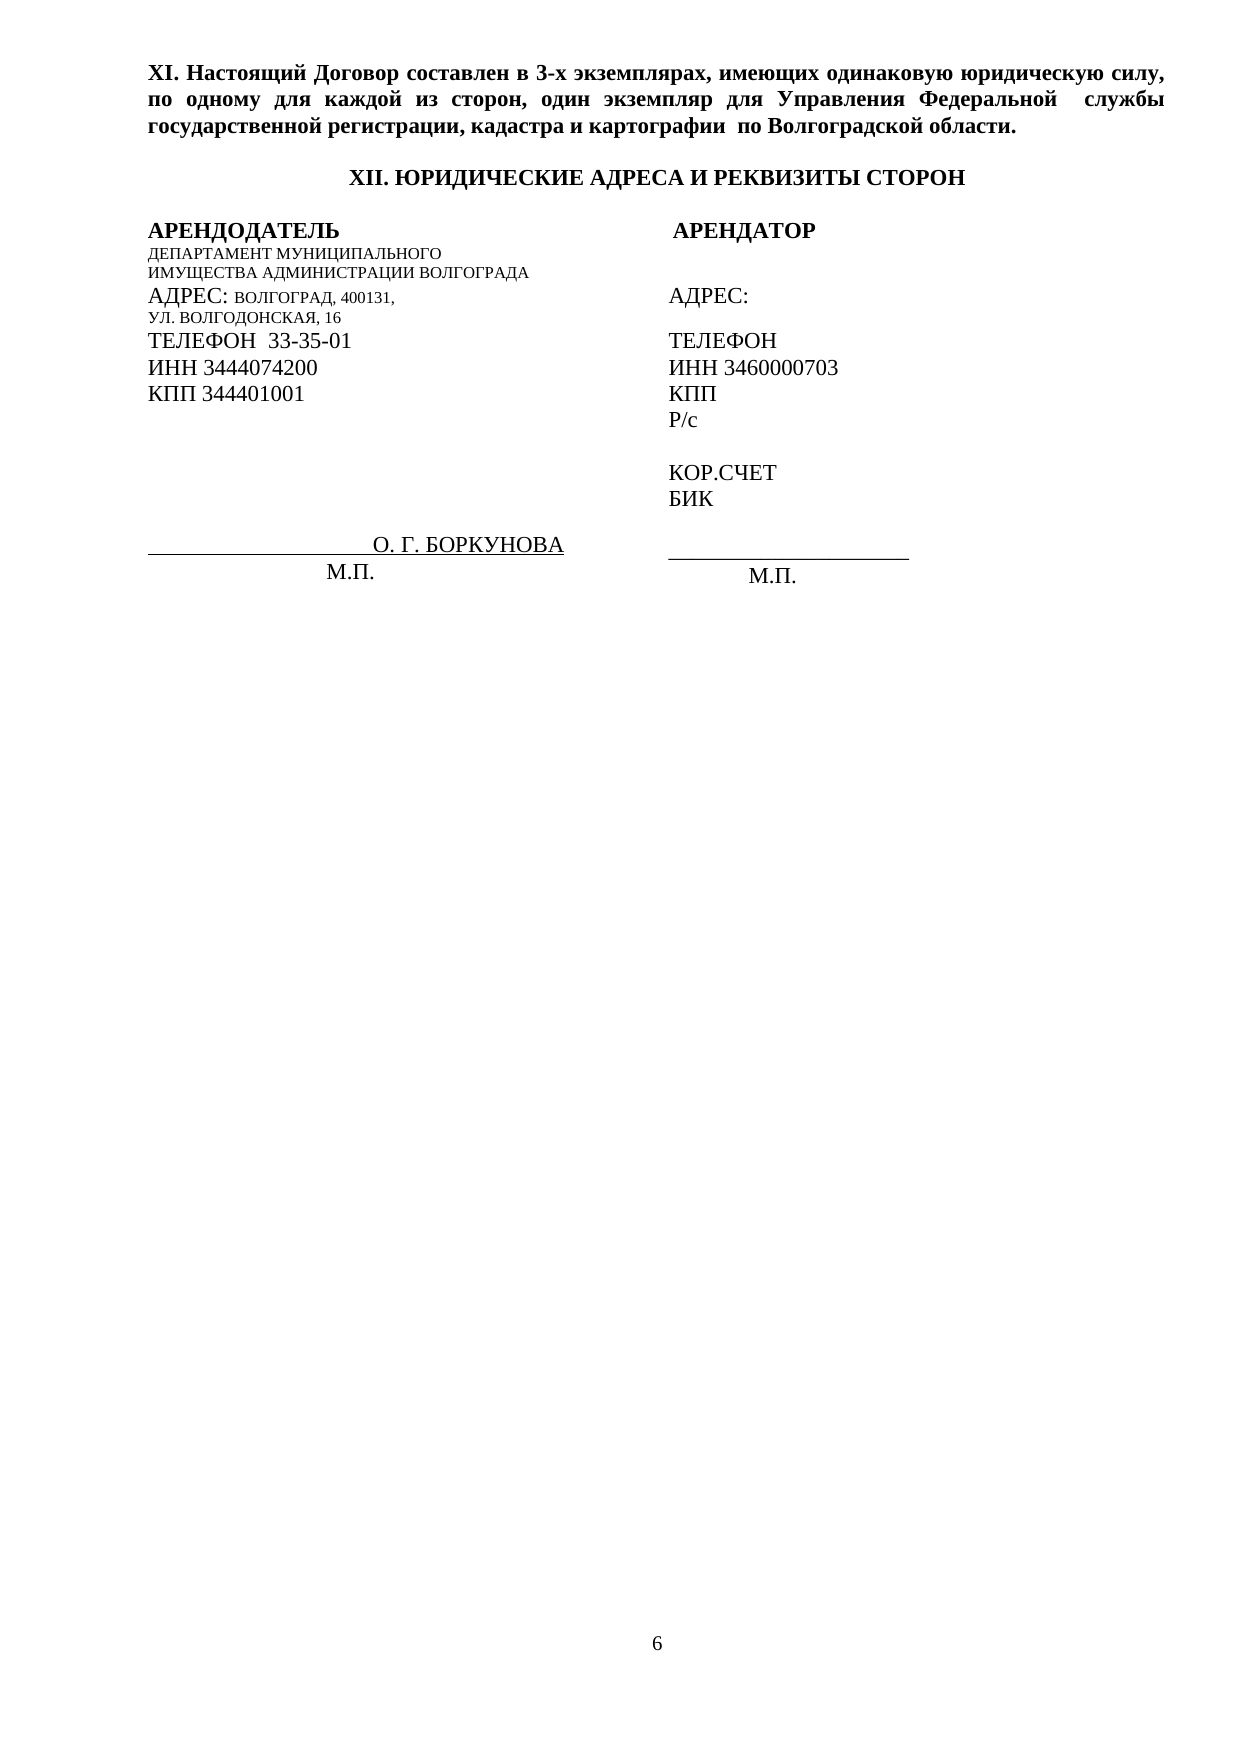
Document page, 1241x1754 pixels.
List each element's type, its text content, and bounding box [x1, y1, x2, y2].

text ХII. ЮРИДИЧЕСКИЕ АДРЕСА И РЕКВИЗИТЫ СТОРОН [148, 164, 1166, 191]
text XI. Настоящий Договор составлен в 3-х экземплярах, имеющих одинаковую юридическую силу, по одному для каждой из сторон, один экземпляр для Управления Федеральной службы государственной регистрации, кадастра и картографии по Волгоградской области. [148, 59, 1166, 138]
text АРЕНДОДАТЕЛЬ АРЕНДАТОР [148, 217, 1166, 243]
table_header Департамент муниципального имущества администрации Волгограда Адрес: Волгоград, 400131, ул. Волгодонская, 16 Телефон 33-35-01 ИНН 3444074200 КПП 344401001 О. Г. Боркунова М.П. [136, 244, 657, 589]
table_header Адрес: Телефон ИНН 3460000703 КПП Р/с Кор.счет БИК _____________________ М.П. [657, 244, 1178, 589]
